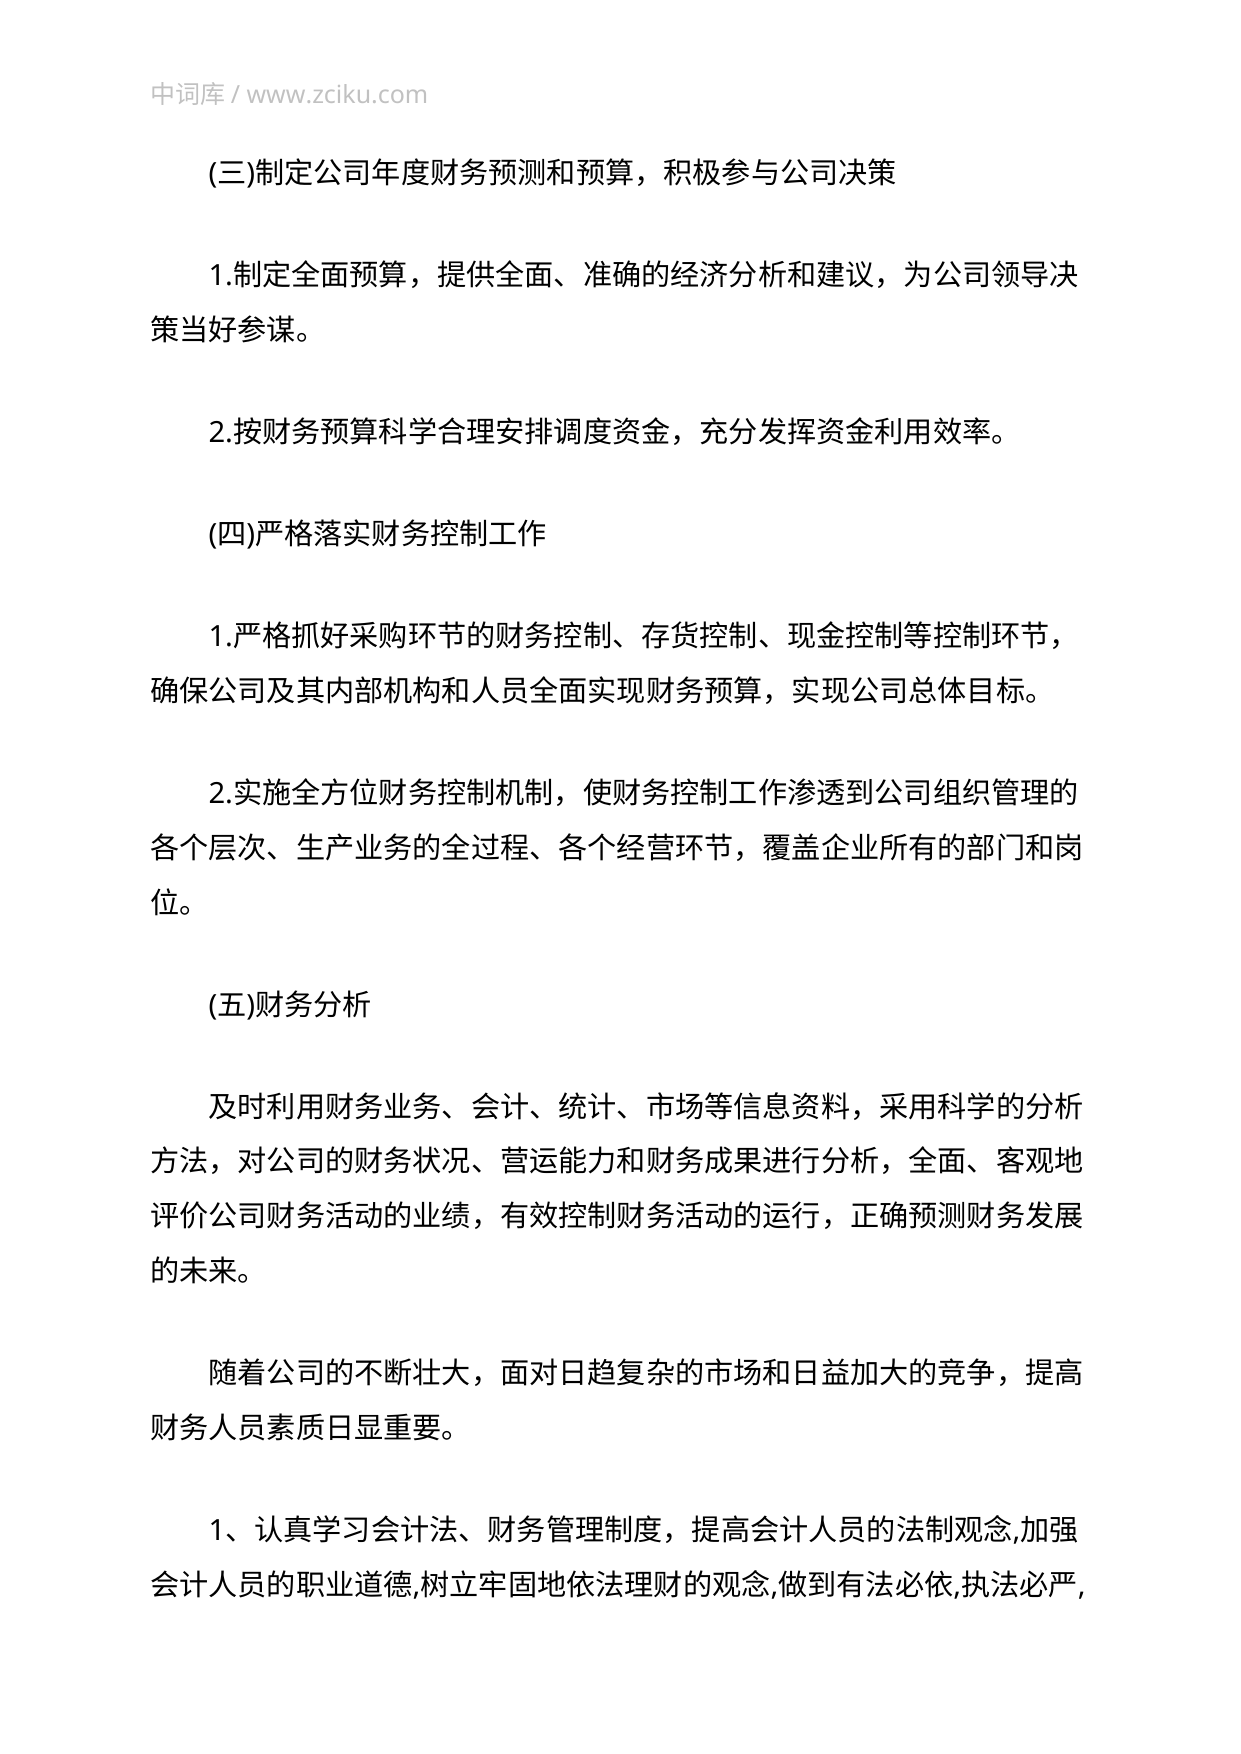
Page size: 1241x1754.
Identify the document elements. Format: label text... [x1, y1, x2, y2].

text 及时利用财务业务、会计、统计、市场等信息资料，采用科学的分析方法，对公司的财务状况、营运能力和财务成果进行分析，全面、客观地评价公司财务活动的业绩，有效控制财务活动的运行，正确预测财务发展的未来。 [150, 1083, 1090, 1290]
text 1.严格抓好采购环节的财务控制、存货控制、现金控制等控制环节，确保公司及其内部机构和人员全面实现财务预算，实现公司总体目标。 [150, 613, 1090, 710]
text (四)严格落实财务控制工作 [150, 511, 1090, 553]
text 随着公司的不断壮大，面对日趋复杂的市场和日益加大的竞争，提高财务人员素质日显重要。 [150, 1349, 1090, 1447]
text (五)财务分析 [150, 981, 1090, 1023]
text 1.制定全面预算，提供全面、准确的经济分析和建议，为公司领导决策当好参谋。 [150, 252, 1090, 349]
text (三)制定公司年度财务预测和预算，积极参与公司决策 [150, 150, 1090, 192]
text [150, 1506, 1090, 1604]
text 2.按财务预算科学合理安排调度资金，充分发挥资金利用效率。 [150, 409, 1090, 451]
text 2.实施全方位财务控制机制，使财务控制工作渗透到公司组织管理的各个层次、生产业务的全过程、各个经营环节，覆盖企业所有的部门和岗位。 [150, 769, 1090, 922]
